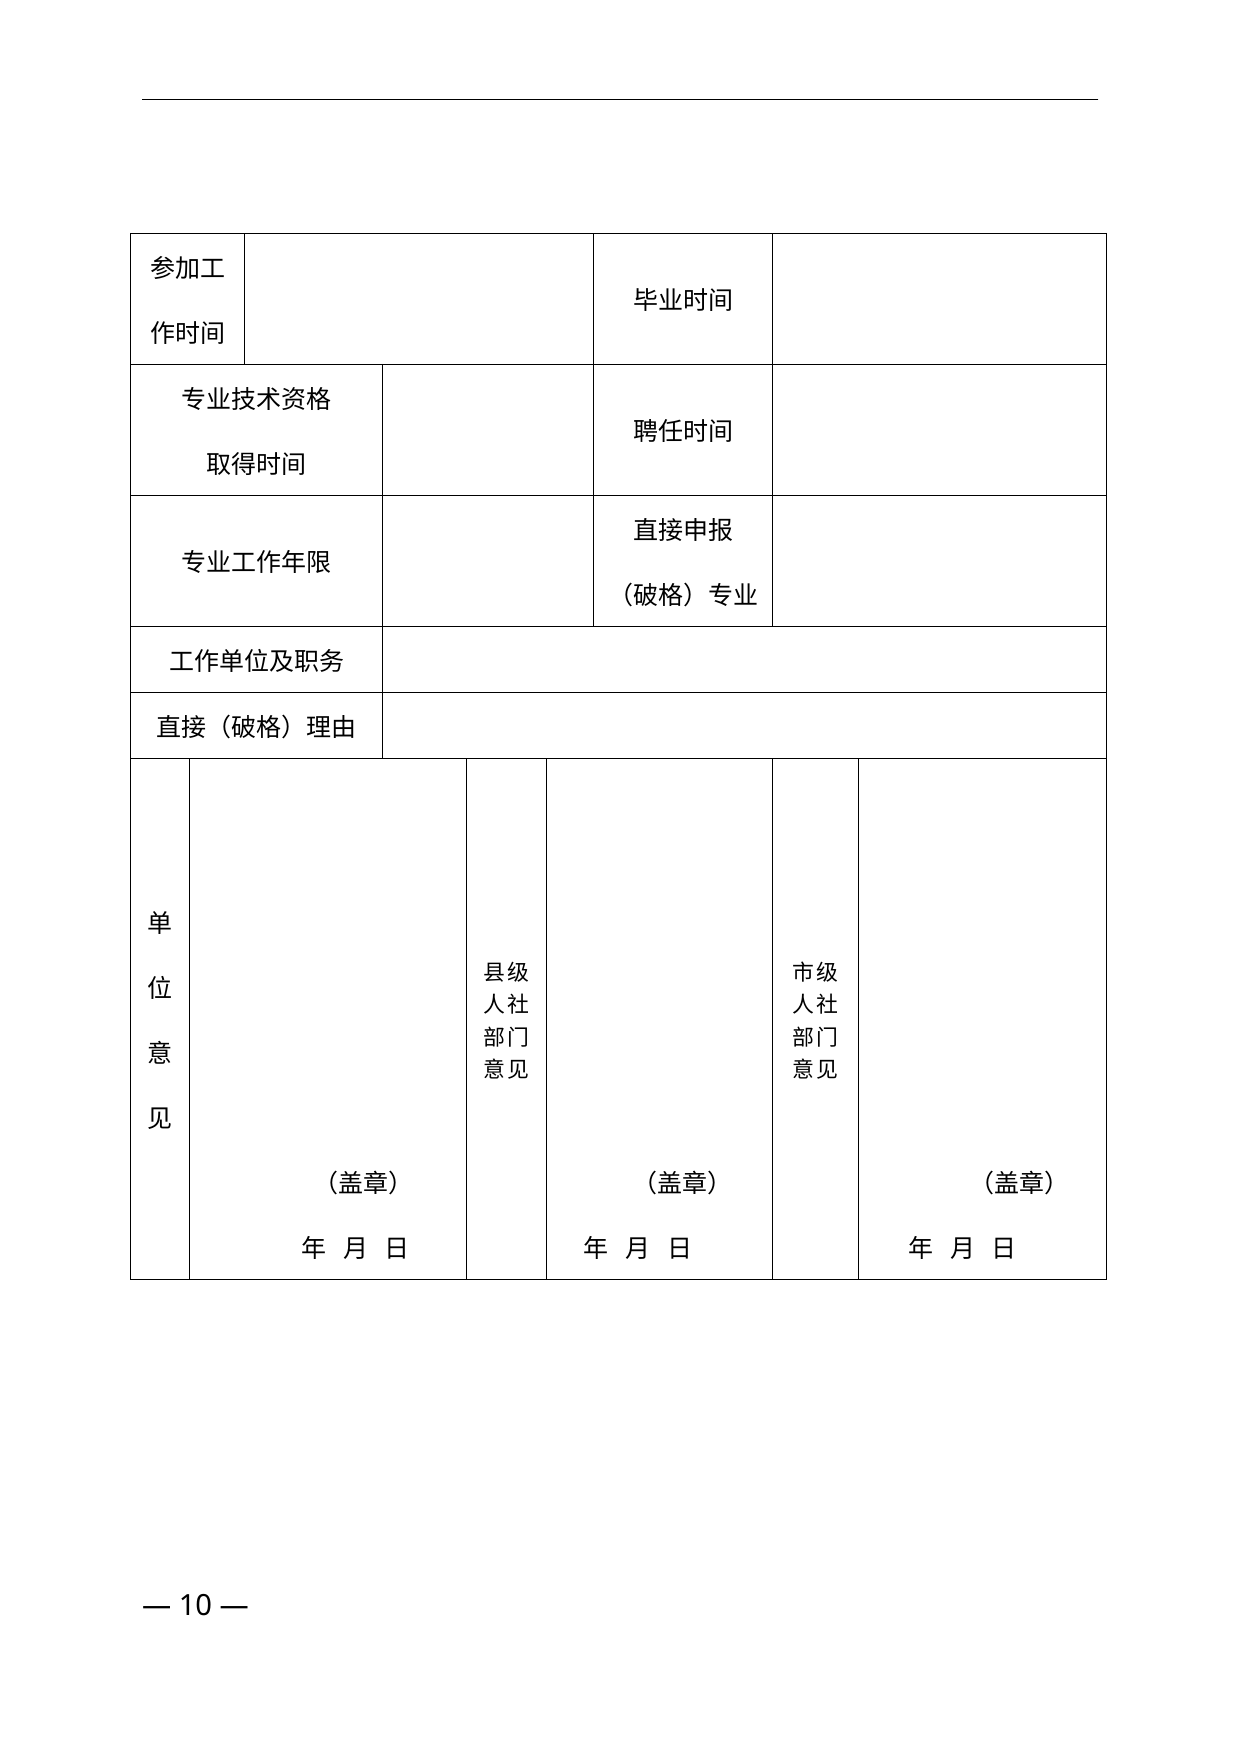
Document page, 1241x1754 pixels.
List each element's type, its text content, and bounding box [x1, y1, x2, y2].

table_cell 聘任时间 [594, 365, 772, 495]
table_cell 县级 人社 部门 意见 [467, 759, 546, 1279]
table_cell [383, 627, 1106, 692]
table_cell [383, 496, 593, 626]
table_cell 直接申报 （破格）专业 [594, 496, 772, 626]
table_cell [245, 234, 593, 364]
table_cell 参加工 作时间 [131, 234, 244, 364]
table_cell 单位意见 [131, 759, 189, 1279]
table_cell 市级 人社 部门 意见 [773, 759, 858, 1279]
table_cell 直接（破格）理由 [131, 693, 382, 758]
table_cell （盖章） 年 月 日 [547, 759, 772, 1279]
table_cell [773, 365, 1106, 495]
table_cell [383, 693, 1106, 758]
table_cell （盖章） 年 月 日 [859, 759, 1106, 1279]
table_cell [773, 234, 1106, 364]
table_cell 工作单位及职务 [131, 627, 382, 692]
table_cell （盖章） 年 月 日 [190, 759, 466, 1279]
table_cell 专业工作年限 [131, 496, 382, 626]
table_cell 专业技术资格 取得时间 [131, 365, 382, 495]
table_cell [773, 496, 1106, 626]
table_cell [383, 365, 593, 495]
table_cell 毕业时间 [594, 234, 772, 364]
